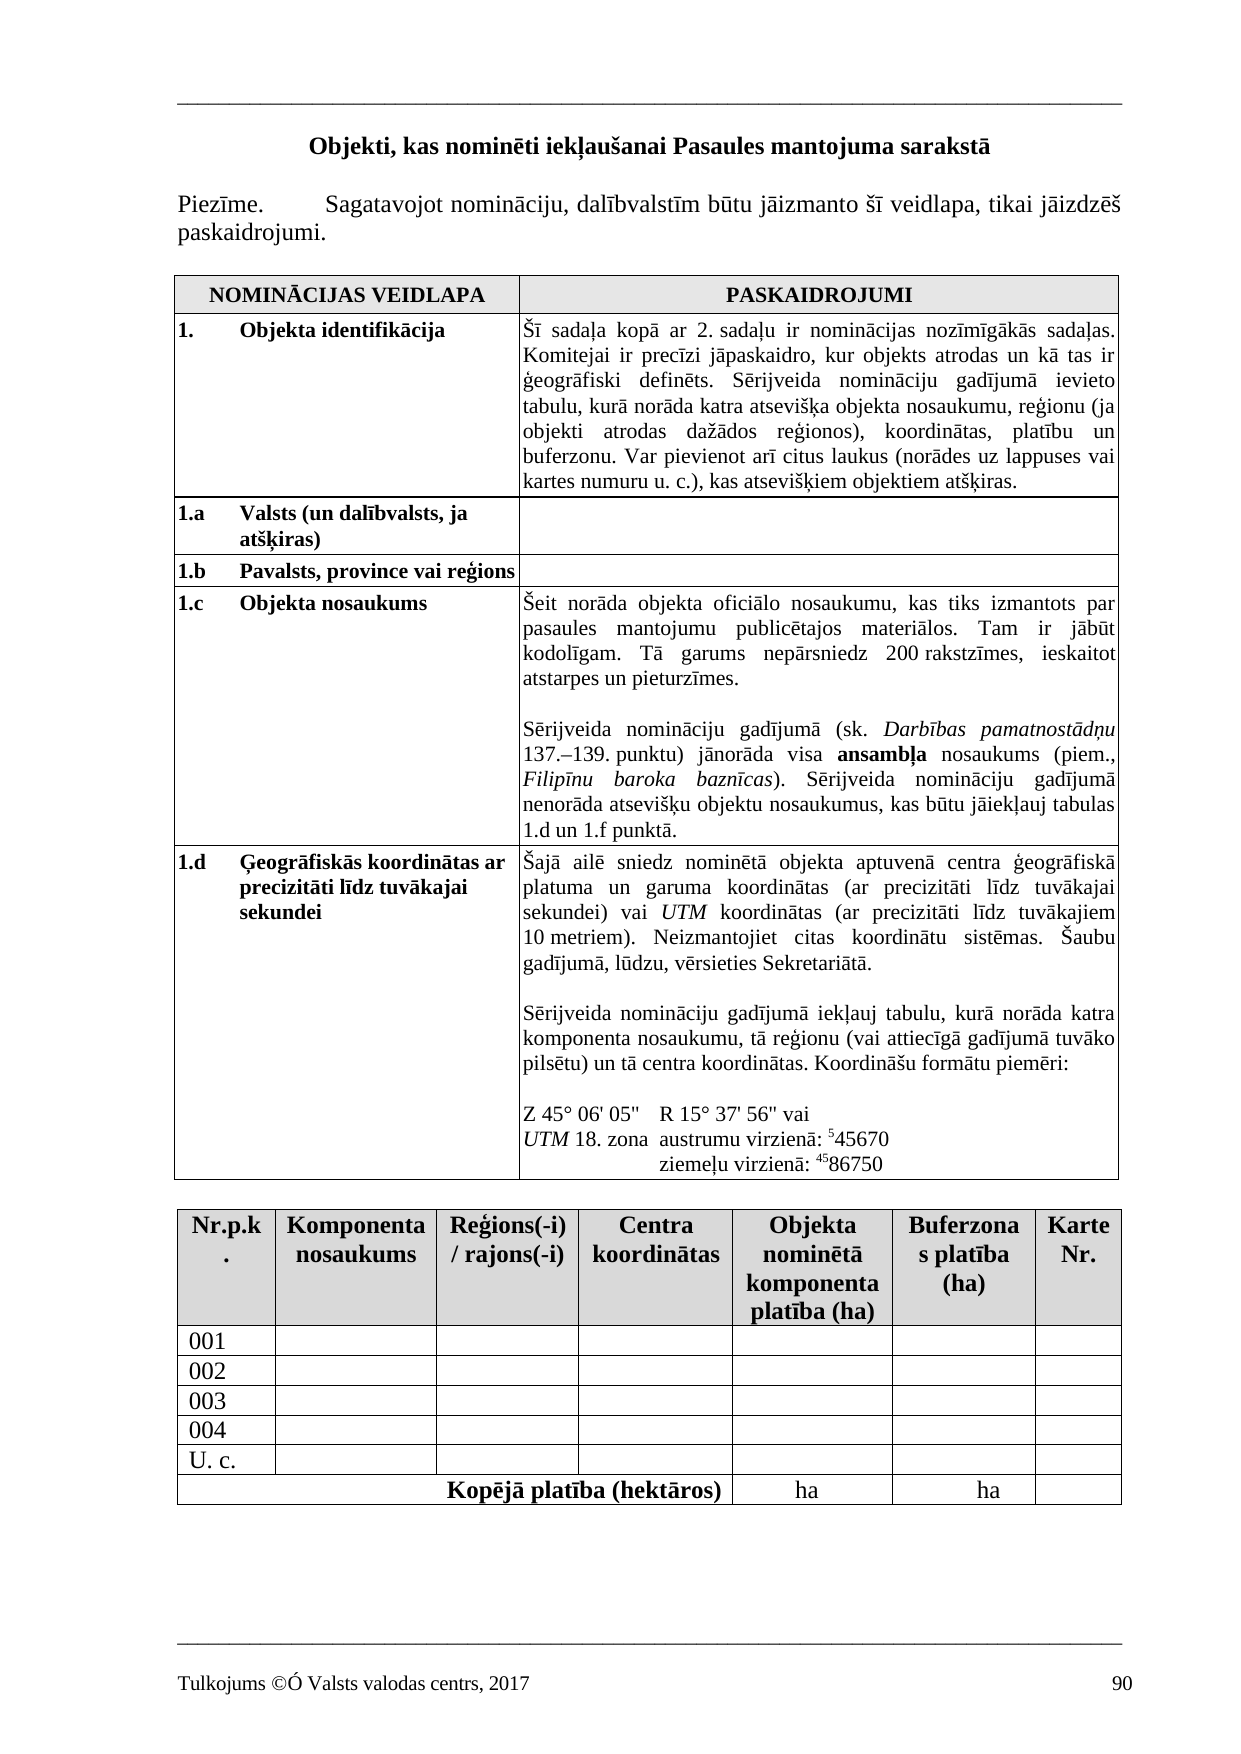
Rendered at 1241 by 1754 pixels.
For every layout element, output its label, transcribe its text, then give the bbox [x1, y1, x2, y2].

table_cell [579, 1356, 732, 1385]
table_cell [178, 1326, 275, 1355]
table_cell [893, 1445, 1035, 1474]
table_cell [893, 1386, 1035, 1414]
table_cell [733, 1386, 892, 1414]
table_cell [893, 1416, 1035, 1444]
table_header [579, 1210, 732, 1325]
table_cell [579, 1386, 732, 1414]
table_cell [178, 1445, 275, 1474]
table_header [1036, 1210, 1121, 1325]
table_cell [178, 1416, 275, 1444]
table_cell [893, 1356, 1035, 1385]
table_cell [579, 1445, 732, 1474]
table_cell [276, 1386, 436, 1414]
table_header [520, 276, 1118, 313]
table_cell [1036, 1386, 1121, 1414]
text Objekti, kas nominēti iekļaušanai Pasaules mantojuma sarakstā [177, 131, 1122, 160]
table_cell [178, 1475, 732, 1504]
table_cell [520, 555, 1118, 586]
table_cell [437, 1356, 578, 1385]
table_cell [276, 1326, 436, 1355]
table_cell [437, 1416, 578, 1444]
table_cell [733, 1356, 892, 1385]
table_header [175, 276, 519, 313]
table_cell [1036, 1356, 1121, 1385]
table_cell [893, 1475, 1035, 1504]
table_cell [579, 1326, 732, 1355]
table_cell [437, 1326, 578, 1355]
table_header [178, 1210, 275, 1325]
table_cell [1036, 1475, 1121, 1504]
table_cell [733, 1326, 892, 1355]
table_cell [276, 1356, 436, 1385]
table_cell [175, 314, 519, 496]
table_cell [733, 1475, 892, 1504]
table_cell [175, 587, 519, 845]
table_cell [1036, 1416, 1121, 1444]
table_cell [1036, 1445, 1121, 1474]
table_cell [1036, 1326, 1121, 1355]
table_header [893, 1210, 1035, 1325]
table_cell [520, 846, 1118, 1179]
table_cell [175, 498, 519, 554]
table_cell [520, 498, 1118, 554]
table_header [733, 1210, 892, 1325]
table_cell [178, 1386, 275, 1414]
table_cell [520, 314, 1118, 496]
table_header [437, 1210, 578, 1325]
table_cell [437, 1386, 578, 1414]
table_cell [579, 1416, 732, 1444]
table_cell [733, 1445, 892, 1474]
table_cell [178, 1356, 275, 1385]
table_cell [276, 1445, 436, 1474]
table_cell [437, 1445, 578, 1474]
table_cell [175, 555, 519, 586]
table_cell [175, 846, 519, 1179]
text Piezīme. Sagatavojot nomināciju, dalībvalstīm būtu jāizmanto šī veidlapa, tikai jāizdzēš paskaidrojumi. [177, 189, 1122, 246]
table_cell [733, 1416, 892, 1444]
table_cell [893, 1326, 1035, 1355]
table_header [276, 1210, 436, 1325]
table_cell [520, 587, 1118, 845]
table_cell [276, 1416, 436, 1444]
